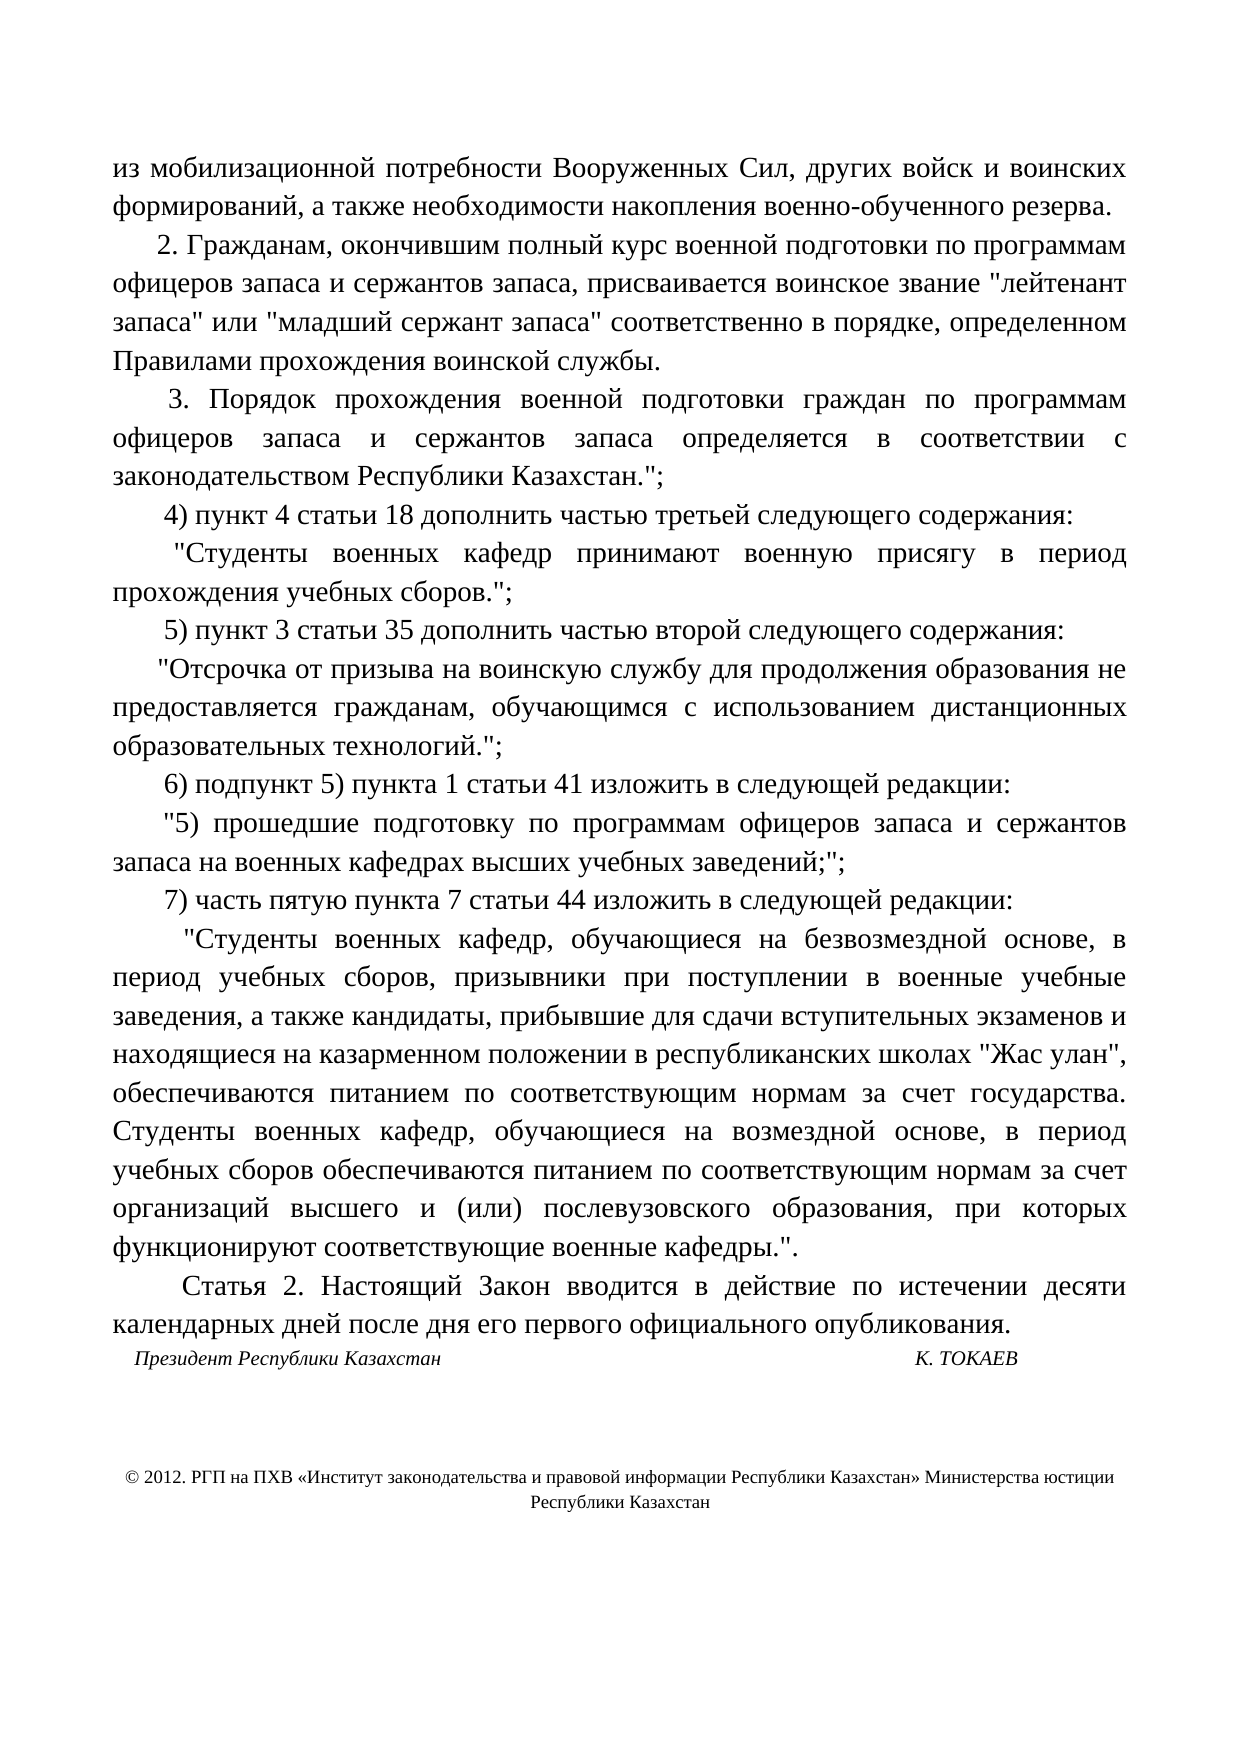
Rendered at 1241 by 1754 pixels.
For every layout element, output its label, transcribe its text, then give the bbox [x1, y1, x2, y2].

text "5) прошедшие подготовку по программам офицеров запаса и сержантов запаса на военных кафедрах высших учебных заведений;"; [112, 805, 1128, 877]
text 5) пункт 3 статьи 35 дополнить частью второй следующего содержания: [112, 612, 1128, 646]
text 6) подпункт 5) пункта 1 статьи 41 изложить в следующей редакции: [112, 767, 1128, 800]
text "Студенты военных кафедр принимают военную присягу в период прохождения учебных сборов."; [112, 535, 1128, 607]
text 2. Гражданам, окончившим полный курс военной подготовки по программам офицеров запаса и сержантов запаса, присваивается воинское звание "лейтенант запаса" или "младший сержант запаса" соответственно в порядке, определенном Правилами прохождения воинской службы. [112, 227, 1128, 376]
text 3. Порядок прохождения военной подготовки граждан по программам офицеров запаса и сержантов запаса определяется в соответствии с законодательством Республики Казахстан."; [112, 381, 1128, 492]
text © 2012. РГП на ПХВ «Институт законодательства и правовой информации Республики Казахстан» Министерства юстиции Республики Казахстан [112, 1466, 1128, 1513]
text 7) часть пятую пункта 7 статьи 44 изложить в следующей редакции: [112, 882, 1128, 916]
text "Отсрочка от призыва на воинскую службу для продолжения образования не предоставляется гражданам, обучающимся с использованием дистанционных образовательных технологий."; [112, 651, 1128, 762]
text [112, 150, 1128, 222]
text Статья 2. Настоящий Закон вводится в действие по истечении десяти календарных дней после дня его первого официального опубликования. [112, 1268, 1128, 1340]
text "Студенты военных кафедр, обучающиеся на безвозмездной основе, в период учебных сборов, призывники при поступлении в военные учебные заведения, а также кандидаты, прибывшие для сдачи вступительных экзаменов и находящиеся на казарменном положении в республиканских школах "Жас улан", обеспечиваются питанием по соответствующим нормам за счет государства. Студенты военных кафедр, обучающиеся на возмездной основе, в период учебных сборов обеспечиваются питанием по соответствующим нормам за счет организаций высшего и (или) послевузовского образования, при которых функционируют соответствующие военные кафедры.". [112, 921, 1128, 1263]
table_header Президент Республики Казахстан [101, 1345, 913, 1376]
table_header К. ТОКАЕВ [913, 1345, 1240, 1376]
text 4) пункт 4 статьи 18 дополнить частью третьей следующего содержания: [112, 497, 1128, 530]
